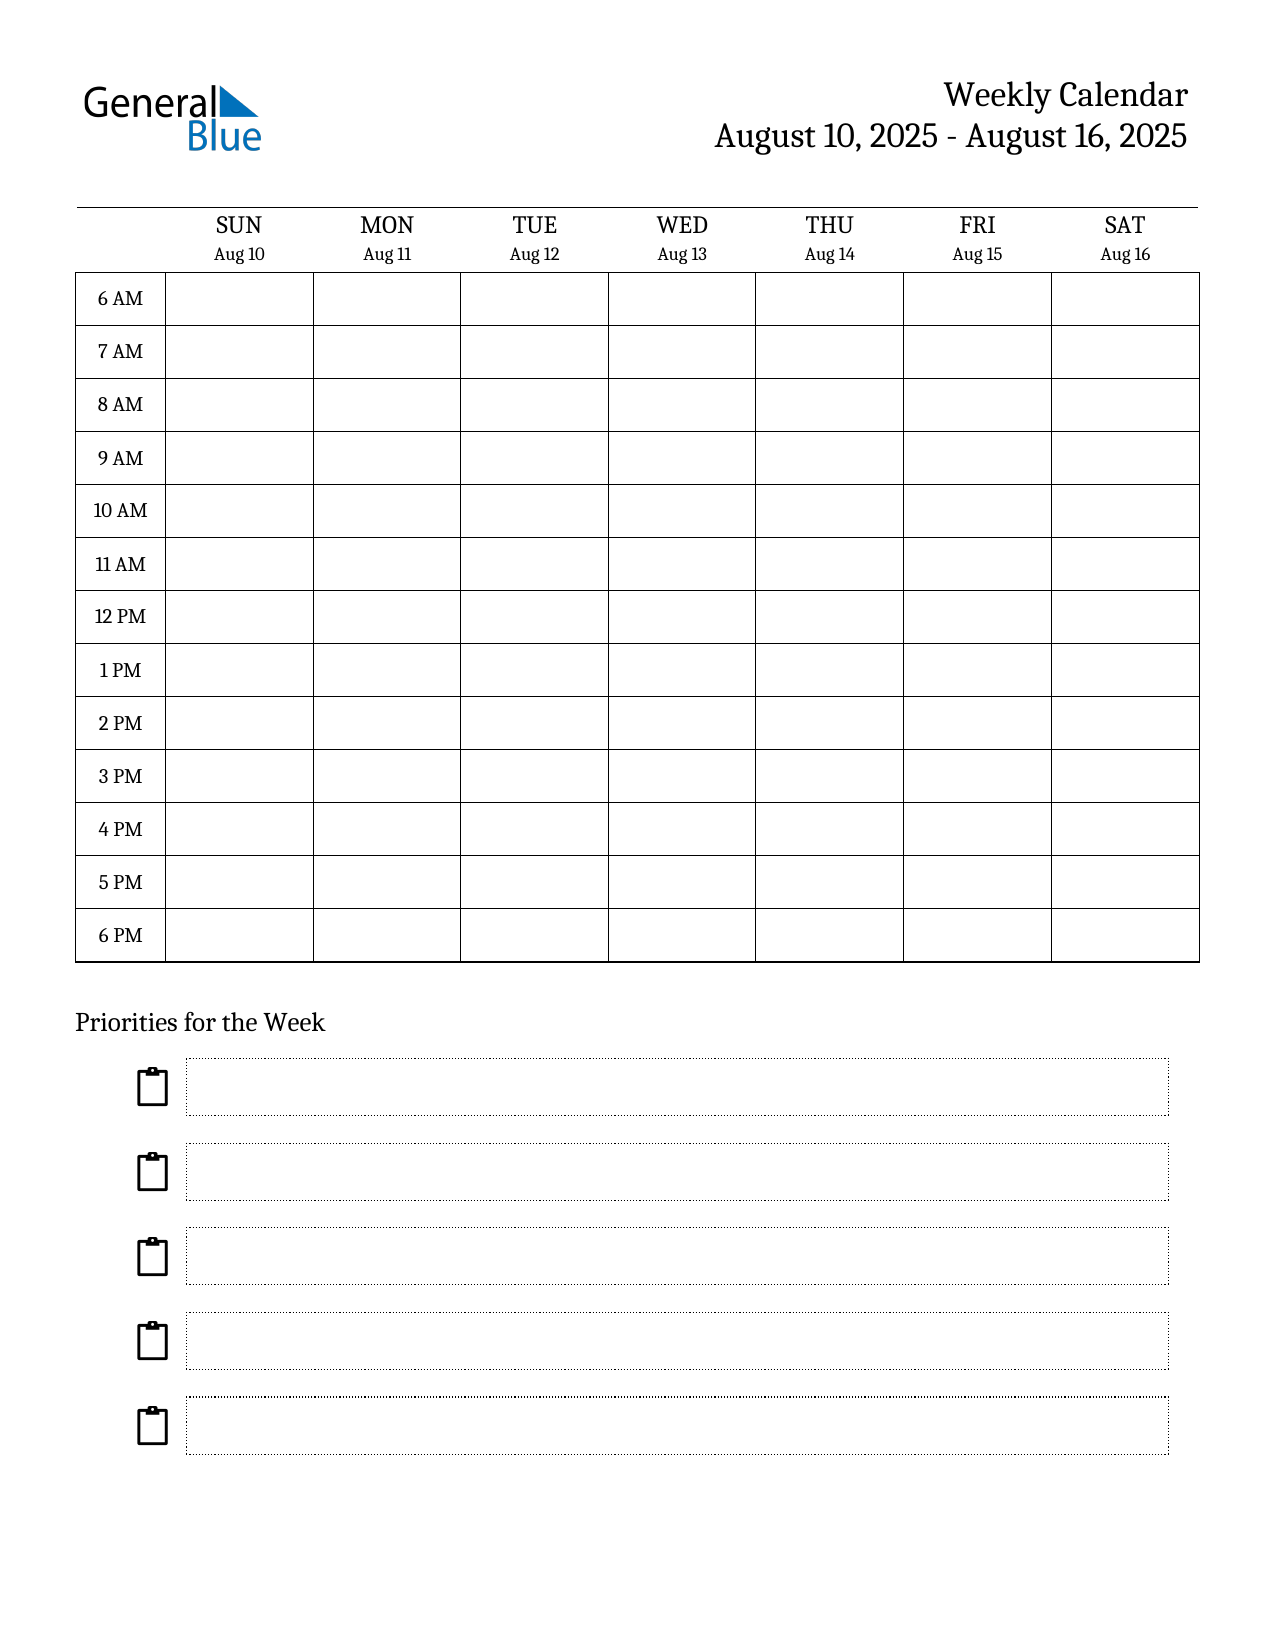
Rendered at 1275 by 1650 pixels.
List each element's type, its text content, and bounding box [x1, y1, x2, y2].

table_cell [756, 591, 903, 643]
picture [129, 1233, 176, 1280]
table_cell [1052, 538, 1199, 590]
table_cell [461, 326, 608, 378]
table_cell [609, 750, 755, 802]
table_cell MON Aug 11 [313, 208, 461, 272]
table_cell [904, 856, 1051, 908]
table_cell [461, 273, 608, 325]
table_cell [609, 485, 755, 537]
table_cell [166, 750, 313, 802]
table_cell [609, 697, 755, 749]
table_cell [904, 326, 1051, 378]
table_cell 6 AM [76, 273, 165, 325]
table_cell 4 PM [76, 803, 165, 855]
table_cell SUN Aug 10 [165, 208, 313, 272]
table_cell [166, 697, 313, 749]
table_cell [756, 379, 903, 431]
table_cell [609, 591, 755, 643]
table_cell 8 AM [76, 379, 165, 431]
table_cell [1052, 379, 1199, 431]
table_cell [106, 1227, 187, 1284]
table_cell [756, 697, 903, 749]
table_cell [166, 591, 313, 643]
table_cell [187, 1396, 1168, 1454]
table_cell [314, 803, 460, 855]
table_cell WED Aug 13 [608, 208, 756, 272]
table_cell 9 AM [76, 432, 165, 484]
table_cell [106, 1143, 187, 1200]
table_cell [609, 909, 755, 961]
table_cell [609, 432, 755, 484]
table_header [106, 1058, 187, 1115]
table_cell 7 AM [76, 326, 165, 378]
table_cell [609, 273, 755, 325]
table_cell [1052, 644, 1199, 696]
table_cell [461, 803, 608, 855]
picture [84, 85, 261, 151]
table_cell [166, 326, 313, 378]
table_cell FRI Aug 15 [904, 208, 1051, 272]
table_cell [461, 432, 608, 484]
table_cell [756, 432, 903, 484]
table_cell [1052, 326, 1199, 378]
table_cell THU Aug 14 [756, 208, 903, 272]
table_cell [166, 803, 313, 855]
table_cell [461, 591, 608, 643]
table_cell [904, 644, 1051, 696]
table_cell [461, 379, 608, 431]
table_cell [904, 379, 1051, 431]
table_cell [314, 273, 460, 325]
table_cell [756, 750, 903, 802]
table_cell [166, 379, 313, 431]
table_cell [106, 1200, 1168, 1227]
table_cell [314, 485, 460, 537]
table_cell [461, 644, 608, 696]
table_cell 12 PM [76, 591, 165, 643]
table_cell 6 PM [76, 909, 165, 961]
table_cell [314, 538, 460, 590]
table_cell [904, 485, 1051, 537]
table_cell [756, 803, 903, 855]
table_cell [904, 273, 1051, 325]
table_cell [904, 591, 1051, 643]
table_cell [166, 432, 313, 484]
table_cell [187, 1227, 1168, 1284]
table_cell [166, 538, 313, 590]
table_cell [314, 856, 460, 908]
table_cell [461, 856, 608, 908]
table_cell [1052, 697, 1199, 749]
table_cell TUE Aug 12 [461, 208, 608, 272]
table_cell [314, 591, 460, 643]
table_cell [314, 326, 460, 378]
table_cell [314, 909, 460, 961]
table_cell [166, 856, 313, 908]
picture [129, 1063, 176, 1110]
table_cell [756, 273, 903, 325]
table_cell [1052, 803, 1199, 855]
table_cell [314, 432, 460, 484]
table_cell [461, 485, 608, 537]
picture [129, 1318, 176, 1364]
table_cell 10 AM [76, 485, 165, 537]
table_cell [1052, 856, 1199, 908]
table_cell SAT Aug 16 [1051, 207, 1199, 272]
table_cell [166, 485, 313, 537]
table_cell [461, 538, 608, 590]
table_cell 11 AM [76, 538, 165, 590]
table_cell [609, 538, 755, 590]
table_cell [609, 326, 755, 378]
table_cell 1 PM [76, 644, 165, 696]
table_cell [187, 1312, 1168, 1369]
table_cell [1052, 432, 1199, 484]
table_header Weekly Calendar August 10, 2025 - August 16, 2025 [76, 75, 1199, 207]
table_cell [1052, 485, 1199, 537]
table_cell [756, 909, 903, 961]
table_cell [756, 856, 903, 908]
picture [129, 1148, 176, 1195]
table_cell [756, 326, 903, 378]
table_cell [187, 1143, 1168, 1200]
table_cell 5 PM [76, 856, 165, 908]
table_cell [314, 644, 460, 696]
table_cell [76, 208, 165, 272]
table_cell [1052, 591, 1199, 643]
table_cell [904, 697, 1051, 749]
table_cell [314, 697, 460, 749]
table_cell [904, 803, 1051, 855]
table_cell [1052, 273, 1199, 325]
table_cell [106, 1369, 1168, 1396]
text Priorities for the Week [75, 1007, 1200, 1039]
table_cell [461, 750, 608, 802]
table_cell [609, 803, 755, 855]
table_cell [756, 644, 903, 696]
table_cell [904, 750, 1051, 802]
table_cell [106, 1396, 187, 1454]
picture [129, 1402, 176, 1449]
table_header [187, 1058, 1168, 1115]
table_cell [314, 379, 460, 431]
table_cell [461, 697, 608, 749]
table_cell [106, 1115, 1168, 1142]
table_cell [756, 485, 903, 537]
table_cell [106, 1312, 187, 1369]
table_cell [166, 644, 313, 696]
table_cell [314, 750, 460, 802]
table_cell [1052, 909, 1199, 961]
table_cell [609, 856, 755, 908]
table_cell [1052, 750, 1199, 802]
table_cell [904, 538, 1051, 590]
table_cell [609, 379, 755, 431]
table_cell [904, 432, 1051, 484]
table_cell [756, 538, 903, 590]
table_cell [166, 909, 313, 961]
table_cell 2 PM [76, 697, 165, 749]
table_cell 3 PM [76, 750, 165, 802]
table_cell [461, 909, 608, 961]
table_cell [904, 909, 1051, 961]
table_cell [106, 1284, 1168, 1312]
table_cell [166, 273, 313, 325]
table_cell [609, 644, 755, 696]
